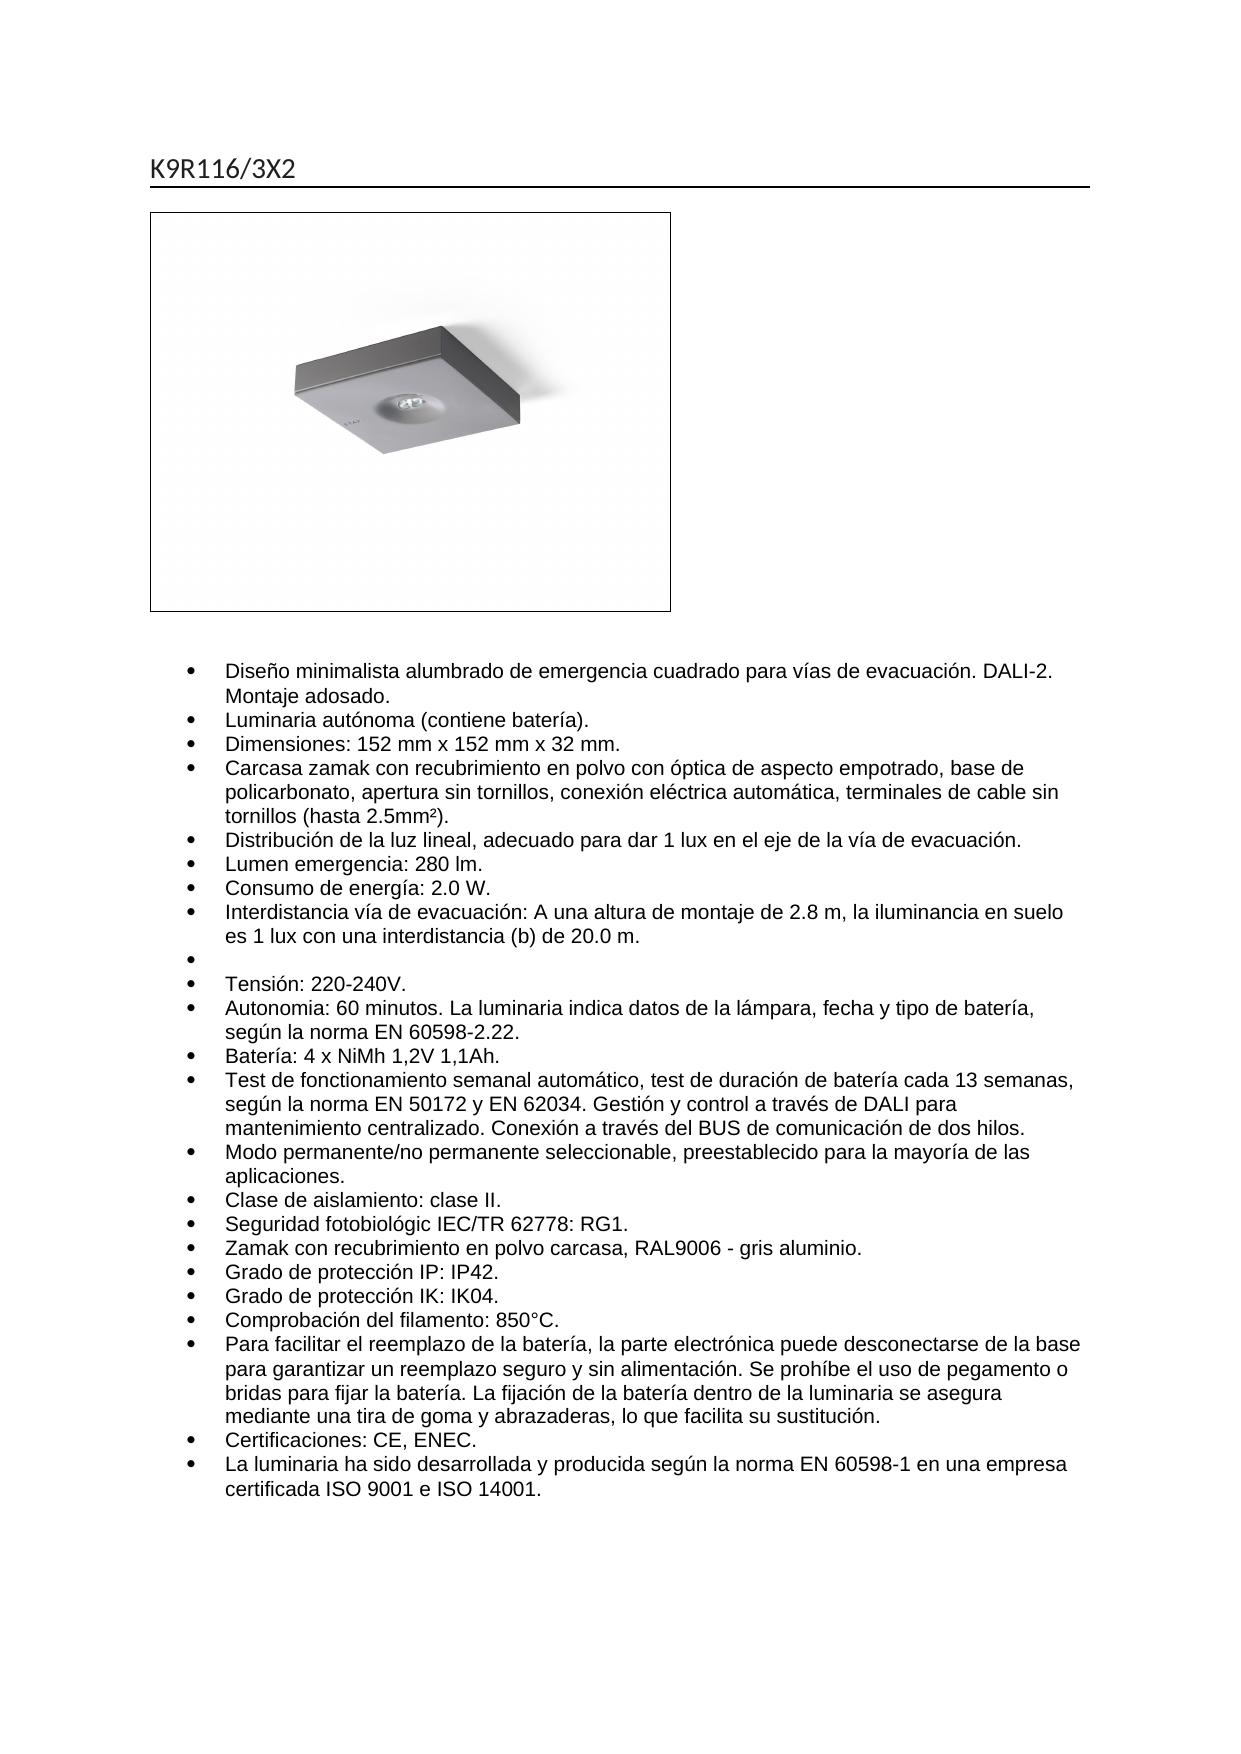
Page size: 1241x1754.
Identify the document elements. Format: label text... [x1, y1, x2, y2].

list Test de fonctionamiento semanal automático, test de duración de batería cada 13 semanas, según la norma EN 50172 y EN 62034. Gestión y control a través de DALI para mantenimiento centralizado. Conexión a través del BUS de comunicación de dos hilos. [187, 1068, 1090, 1140]
list Certificaciones: CE, ENEC. [187, 1428, 1090, 1452]
list La luminaria ha sido desarrollada y producida según la norma EN 60598-1 en una empresa certificada ISO 9001 e ISO 14001. [187, 1452, 1090, 1500]
list Autonomia: 60 minutos. La luminaria indica datos de la lámpara, fecha y tipo de batería, según la norma EN 60598-2.22. [187, 996, 1090, 1044]
list Seguridad fotobiológic IEC/TR 62778: RG1. [187, 1212, 1090, 1236]
list Distribución de la luz lineal, adecuado para dar 1 lux en el eje de la vía de evacuación. [187, 827, 1090, 852]
list Luminaria autónoma (contiene batería). [187, 707, 1090, 731]
list Clase de aislamiento: clase II. [187, 1188, 1090, 1212]
list Grado de protección IP: IP42. [187, 1260, 1090, 1284]
list Lumen emergencia: 280 lm. [187, 852, 1090, 876]
list Para facilitar el reemplazo de la batería, la parte electrónica puede desconectarse de la base para garantizar un reemplazo seguro y sin alimentación. Se prohíbe el uso de pegamento o bridas para fijar la batería. La fijación de la batería dentro de la luminaria se asegura mediante una tira de goma y abrazaderas, lo que facilita su sustitución. [187, 1332, 1090, 1428]
list Interdistancia vía de evacuación: A una altura de montaje de 2.8 m, la iluminancia en suelo es 1 lux con una interdistancia (b) de 20.0 m. [187, 900, 1090, 948]
list Consumo de energía: 2.0 W. [187, 876, 1090, 900]
list Diseño minimalista alumbrado de emergencia cuadrado para vías de evacuación. DALI-2. Montaje adosado. [187, 659, 1090, 707]
list Zamak con recubrimiento en polvo carcasa, RAL9006 - gris aluminio. [187, 1236, 1090, 1260]
text K9R116/3X2 [150, 150, 1090, 186]
list Comprobación del filamento: 850°C. [187, 1308, 1090, 1332]
list Tensión: 220-240V. [187, 972, 1090, 996]
list Carcasa zamak con recubrimiento en polvo con óptica de aspecto empotrado, base de policarbonato, apertura sin tornillos, conexión eléctrica automática, terminales de cable sin tornillos (hasta 2.5mm²). [187, 756, 1090, 827]
list Dimensiones: 152 mm x 152 mm x 32 mm. [187, 731, 1090, 756]
list Modo permanente/no permanente seleccionable, preestablecido para la mayoría de las aplicaciones. [187, 1140, 1090, 1188]
list Grado de protección IK: IK04. [187, 1284, 1090, 1308]
list Batería: 4 x NiMh 1,2V 1,1Ah. [187, 1044, 1090, 1068]
picture [151, 213, 670, 611]
